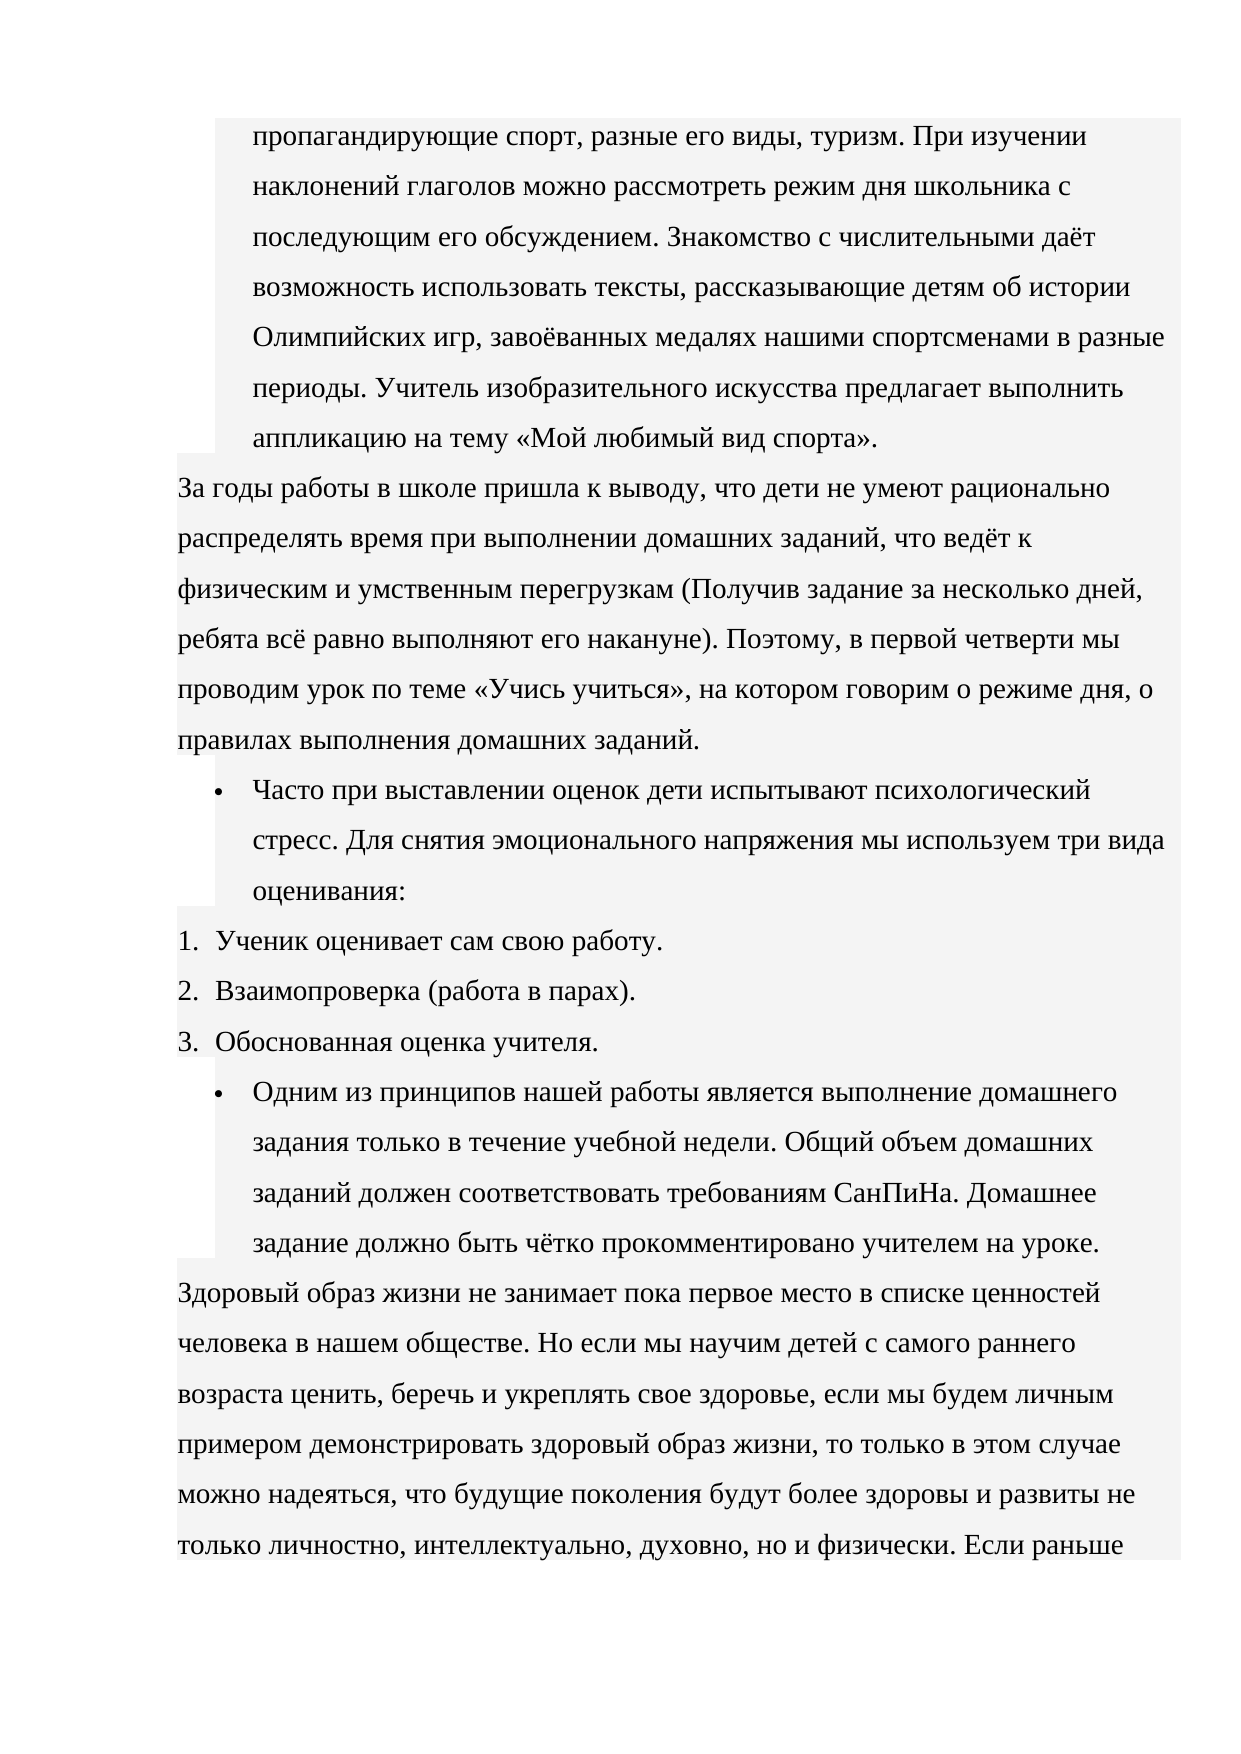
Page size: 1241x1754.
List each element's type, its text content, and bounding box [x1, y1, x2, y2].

list Одним из принципов нашей работы является выполнение домашнего задания только в течение учебной недели. Общий объем домашних заданий должен соответствовать требованиям СанПиНа. Домашнее задание должно быть чётко прокомментировано учителем на уроке. [215, 1074, 1181, 1258]
list Часто при выставлении оценок дети испытывают психологический стресс. Для снятия эмоционального напряжения мы используем три вида оценивания: [215, 772, 1181, 906]
list Ученик оценивает сам свою работу. [177, 923, 1181, 957]
text За годы работы в школе пришла к выводу, что дети не умеют рационально распределять время при выполнении домашних заданий, что ведёт к физическим и умственным перегрузкам (Получив задание за несколько дней, ребята всё равно выполняют его накануне). Поэтому, в первой четверти мы проводим урок по теме «Учись учиться», на котором говорим о режиме дня, о правилах выполнения домашних заданий. [177, 470, 1181, 755]
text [177, 1275, 1181, 1560]
list Взаимопроверка (работа в парах). [177, 973, 1181, 1007]
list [215, 118, 1181, 453]
list Обоснованная оценка учителя. [177, 1024, 1181, 1057]
